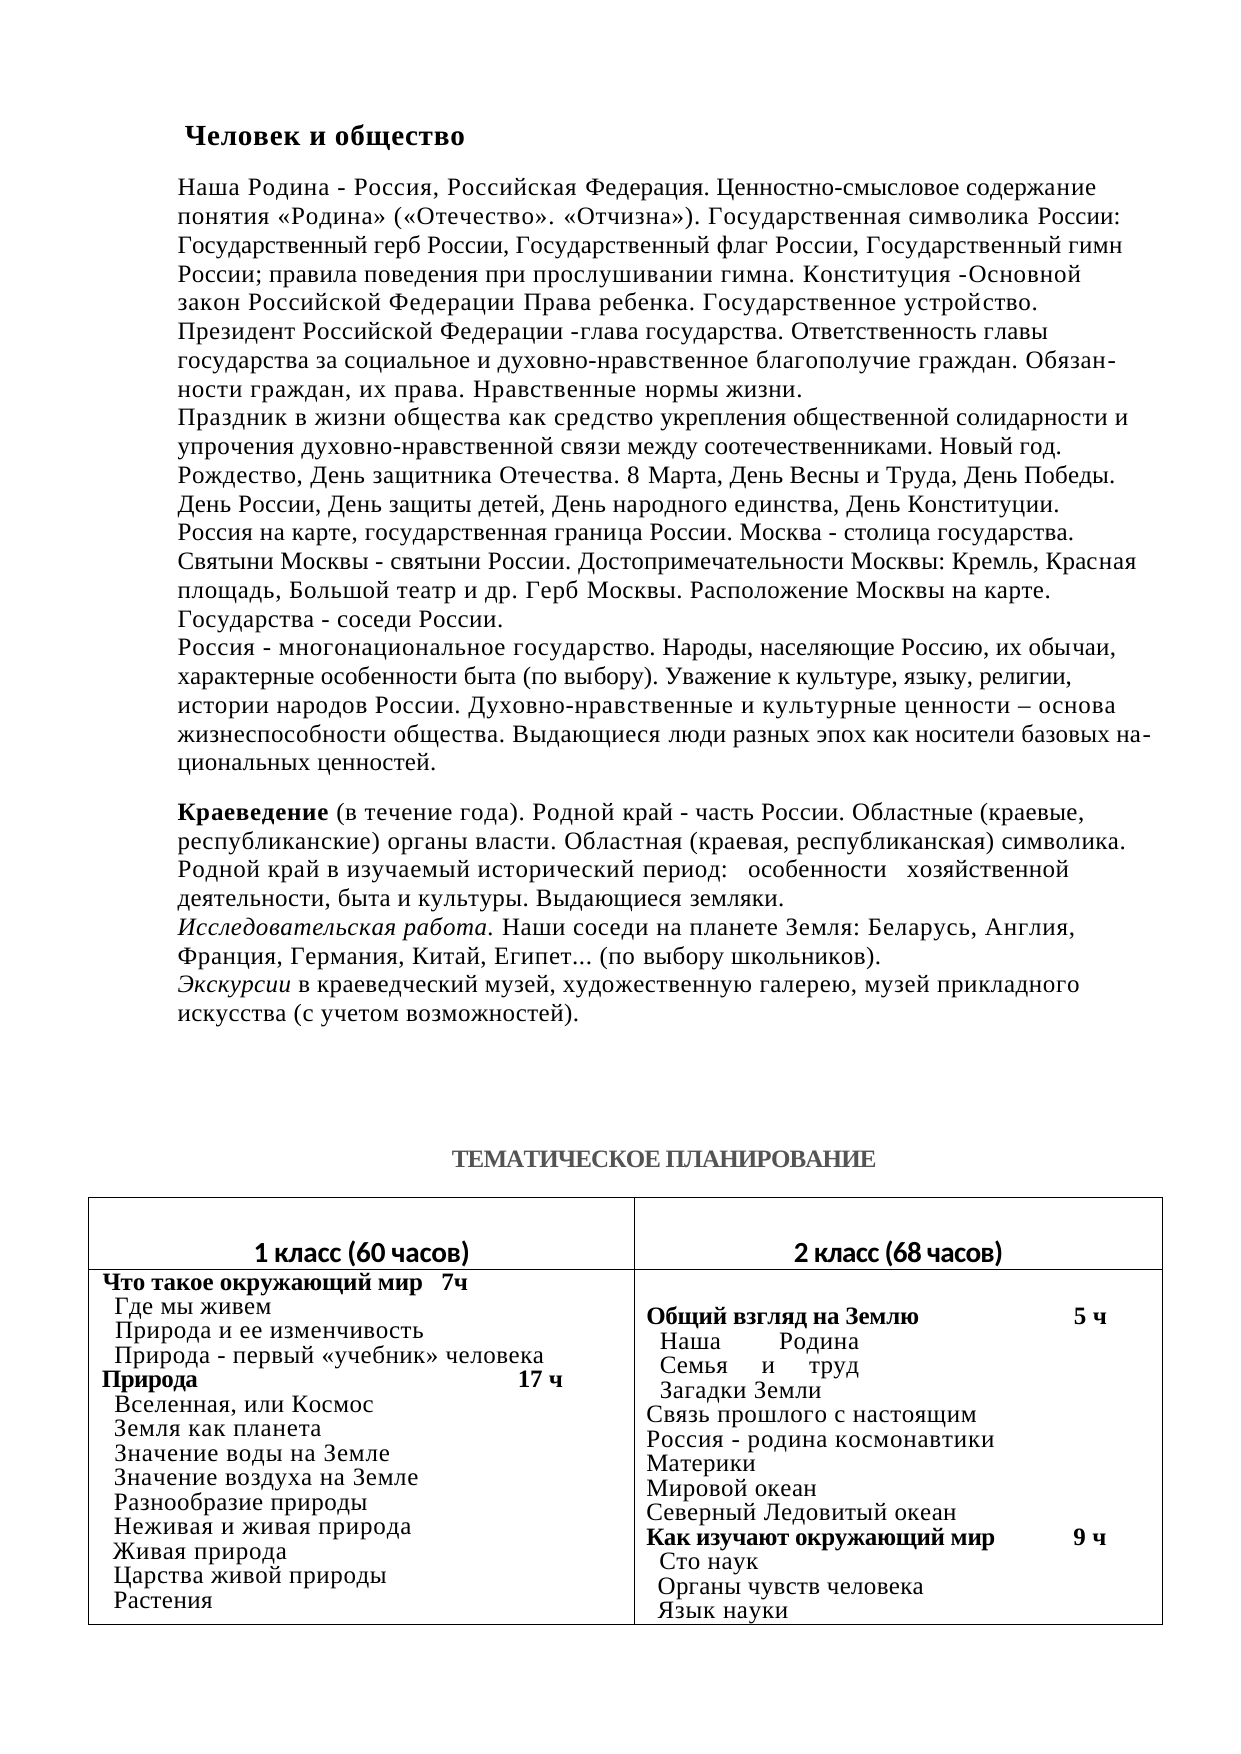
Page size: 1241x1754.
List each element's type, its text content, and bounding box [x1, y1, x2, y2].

text Россия - многонациональное государство. Народы, населяющие Россию, их обычаи, характерные особенности быта (по выбору). Уважение к культуре, языку, религии, истории народов России. Духовно-нравственные и культурные ценности – основа жизнеспособности общества. Выдающиеся люди разных эпох как носители базовых национальных ценностей. [177, 632, 1152, 776]
text Наша Родина - Россия, Российская Федерация. Ценностно-смысловое содержание понятия «Родина» («Отечество». «Отчизна»). Государственная символика России: Государственный герб России, Государственный флаг России, Государственный гимн России; правила поведения при прослушивании гимна. Конституция -Основной закон Российской Федерации Права ребенка. Государственное устройство. Президент Российской Федерации -глава государства. Ответственность главы государства за социальное и духовно-нравственное благополучие граждан. Обязанности граждан, их права. Нравственные нормы жизни. [177, 172, 1152, 402]
text Экскурсии в краеведческий музей, художественную галерею, музей прикладного искусства (с учетом возможностей). [177, 969, 1152, 1027]
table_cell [635, 1270, 1162, 1624]
table_header 2 класс (68 часов) [635, 1198, 1162, 1269]
text Праздник в жизни общества как средство укрепления общественной солидарности и упрочения духовно-нравственной связи между соотечественниками. Новый год. Рождество, День защитника Отечества. 8 Марта, День Весны и Труда, День Победы. День России, День защиты детей, День народного единства, День Конституции. [177, 402, 1152, 517]
table_header 1 класс (60 часов) [89, 1198, 634, 1269]
text Человек и общество [177, 118, 1152, 152]
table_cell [89, 1270, 634, 1624]
text Исследовательская работа. Наши соседи на планете Земля: Беларусь, Англия, Франция, Германия, Китай, Египет... (по выбору школьников). [177, 912, 1152, 969]
text Краеведение (в течение года). Родной край - часть России. Областные (краевые, республиканские) органы власти. Областная (краевая, республиканская) символика. Родной край в изучаемый исторический период: особенности хозяйственной деятельности, быта и культуры. Выдающиеся земляки. [177, 797, 1152, 912]
text Россия на карте, государственная граница России. Москва - столица государства. Святыни Москвы - святыни России. Достопримечательности Москвы: Кремль, Красная площадь, Большой театр и др. Герб Москвы. Расположение Москвы на карте. Государства - соседи России. [177, 517, 1152, 632]
text ТЕМАТИЧЕСКОЕ ПЛАНИРОВАНИЕ [177, 1147, 1152, 1172]
